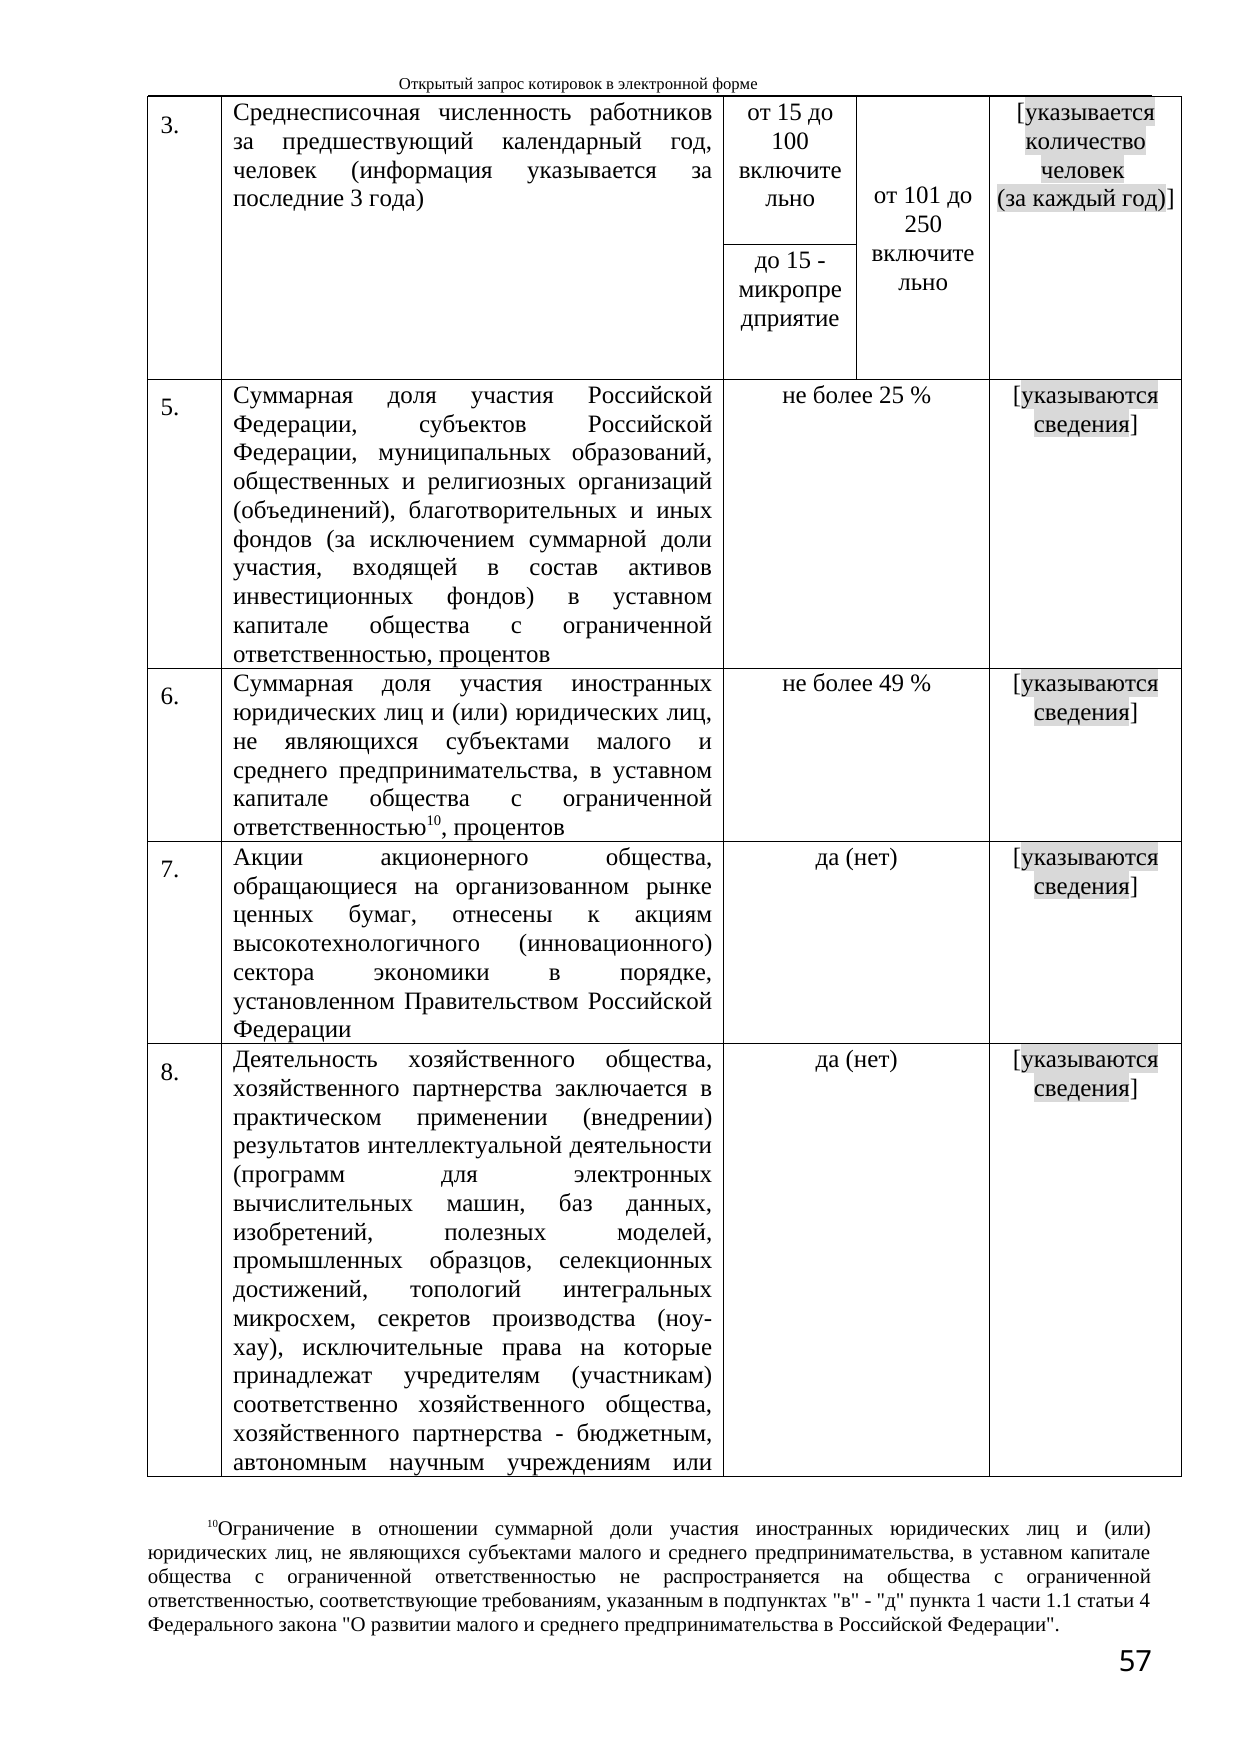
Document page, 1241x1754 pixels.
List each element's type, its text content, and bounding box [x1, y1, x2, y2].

table_cell до 15 - микропредприятие [724, 245, 856, 379]
table_cell [указывается количество человек (за каждый год)] [990, 97, 1181, 379]
table_cell не более 49 % [724, 669, 989, 841]
table_cell Суммарная доля участия иностранных юридических лиц и (или) юридических лиц, не являющихся субъектами малого и среднего предпринимательства, в уставном капитале общества с ограниченной ответственностью, процентов [222, 669, 723, 841]
table_cell [148, 97, 221, 379]
table_cell [148, 380, 221, 667]
table_cell да (нет) [724, 842, 989, 1043]
table_cell от 15 до 100 включительно [724, 97, 856, 244]
table_cell [указываются сведения] [990, 842, 1181, 1043]
table_cell да (нет) [724, 1044, 989, 1476]
table_cell от 101 до 250 включительно [857, 97, 989, 379]
table_cell Суммарная доля участия Российской Федерации, субъектов Российской Федерации, муниципальных образований, общественных и религиозных организаций (объединений), благотворительных и иных фондов (за исключением суммарной доли участия, входящей в состав активов инвестиционных фондов) в уставном капитале общества с ограниченной ответственностью, процентов [222, 380, 723, 667]
table_cell [указываются сведения] [990, 669, 1181, 841]
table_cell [990, 1044, 1181, 1476]
table_cell [указываются сведения] [990, 380, 1181, 667]
table_cell [148, 1044, 221, 1476]
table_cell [222, 1044, 723, 1476]
table_cell [148, 842, 221, 1043]
table_cell не более 25 % [724, 380, 989, 667]
table_cell Акции акционерного общества, обращающиеся на организованном рынке ценных бумаг, отнесены к акциям высокотехнологичного (инновационного) сектора экономики в порядке, установленном Правительством Российской Федерации [222, 842, 723, 1043]
table_cell [148, 669, 221, 841]
table_cell Среднесписочная численность работников за предшествующий календарный год, человек (информация указывается за последние 3 года) [222, 97, 723, 379]
